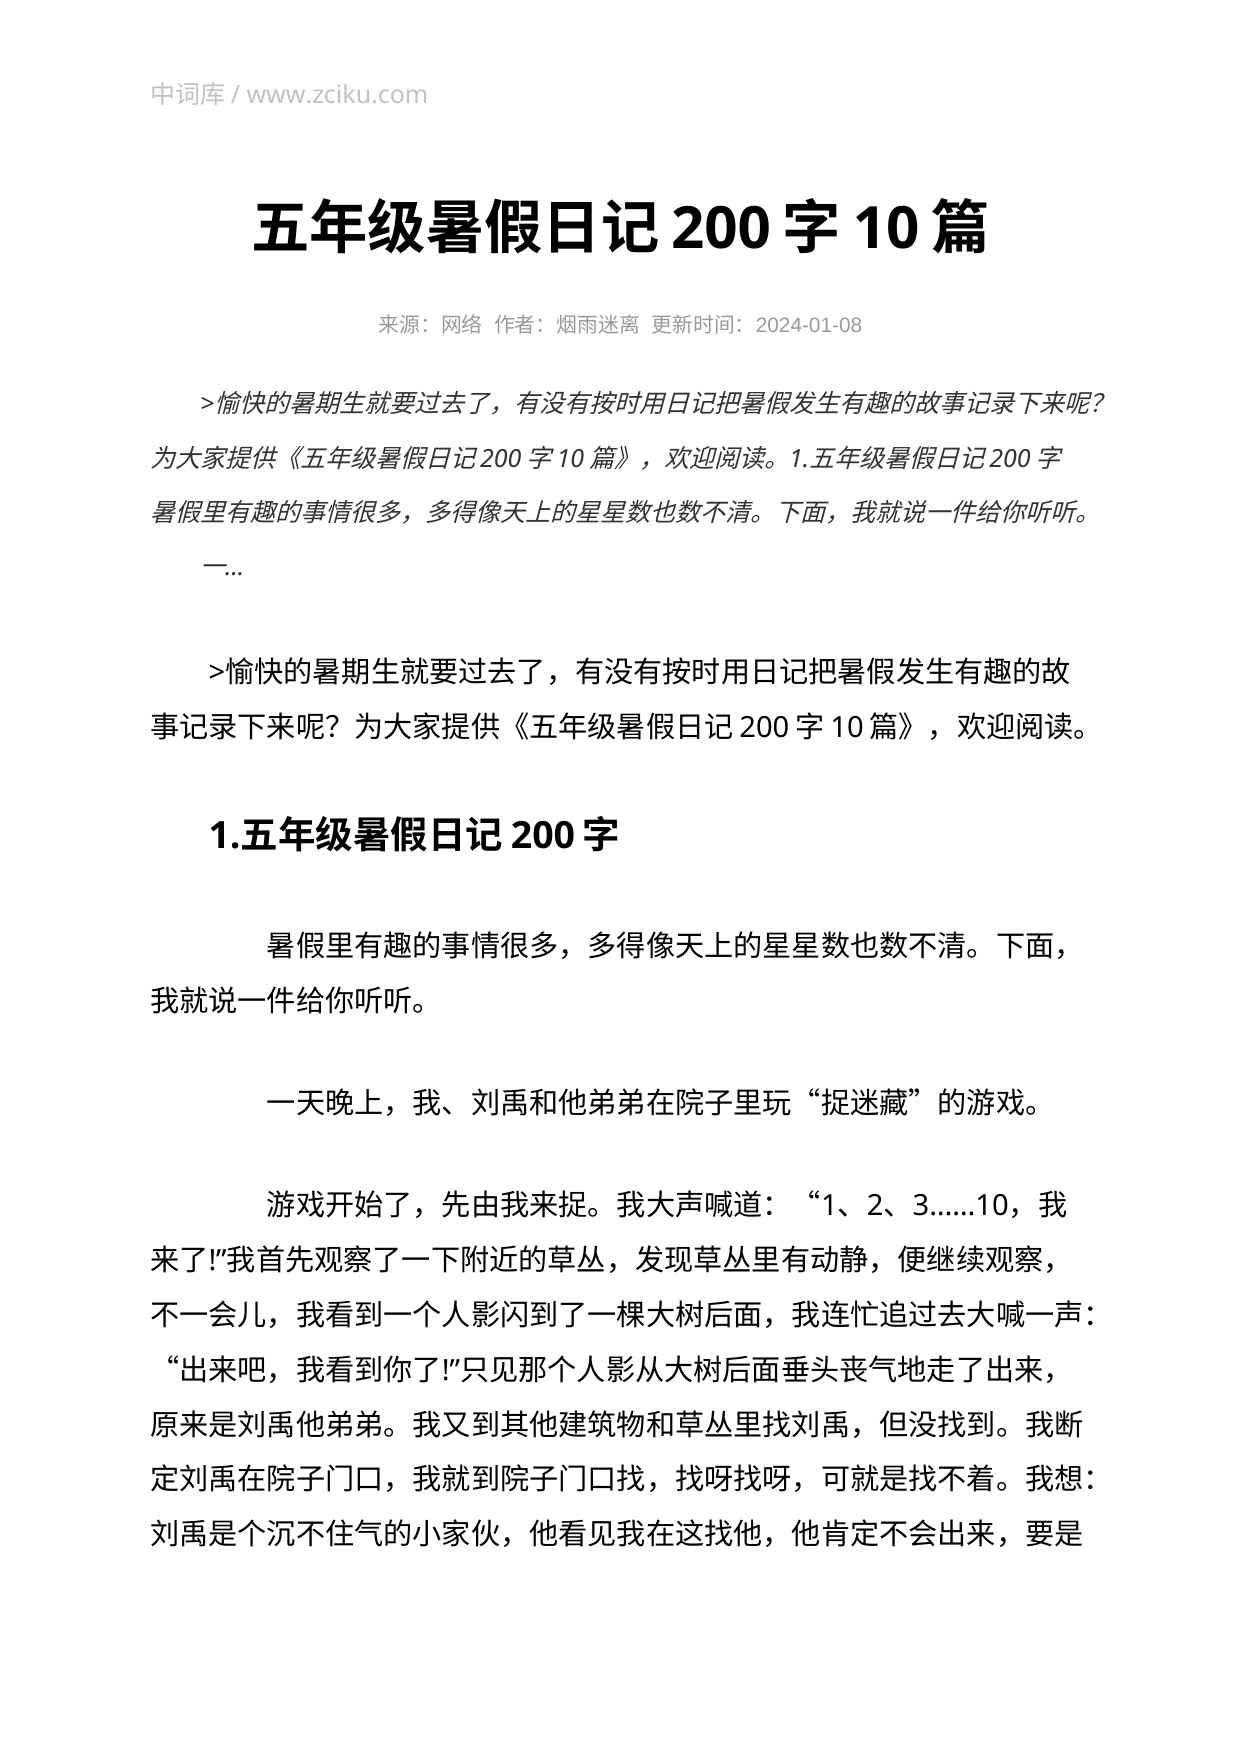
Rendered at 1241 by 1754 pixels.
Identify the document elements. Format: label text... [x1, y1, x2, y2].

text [150, 1181, 1090, 1553]
text 来源：网络 作者：烟雨迷离 更新时间：2024-01-08 [150, 313, 1090, 337]
subtitle 五年级暑假日记200字10篇 [150, 181, 1090, 266]
text >愉快的暑期生就要过去了，有没有按时用日记把暑假发生有趣的故事记录下来呢？为大家提供《五年级暑假日记200字10篇》，欢迎阅读。1.五年级暑假日记200字 暑假里有趣的事情很多，多得像天上的星星数也数不清。下面，我就说一件给你听听。 一... [150, 384, 1090, 583]
text >愉快的暑期生就要过去了，有没有按时用日记把暑假发生有趣的故事记录下来呢？为大家提供《五年级暑假日记200字10篇》，欢迎阅读。 [150, 648, 1090, 746]
text 一天晚上，我、刘禹和他弟弟在院子里玩“捉迷藏”的游戏。 [150, 1079, 1090, 1122]
text 1.五年级暑假日记200字 [150, 805, 1090, 859]
text 暑假里有趣的事情很多，多得像天上的星星数也数不清。下面，我就说一件给你听听。 [150, 923, 1090, 1020]
